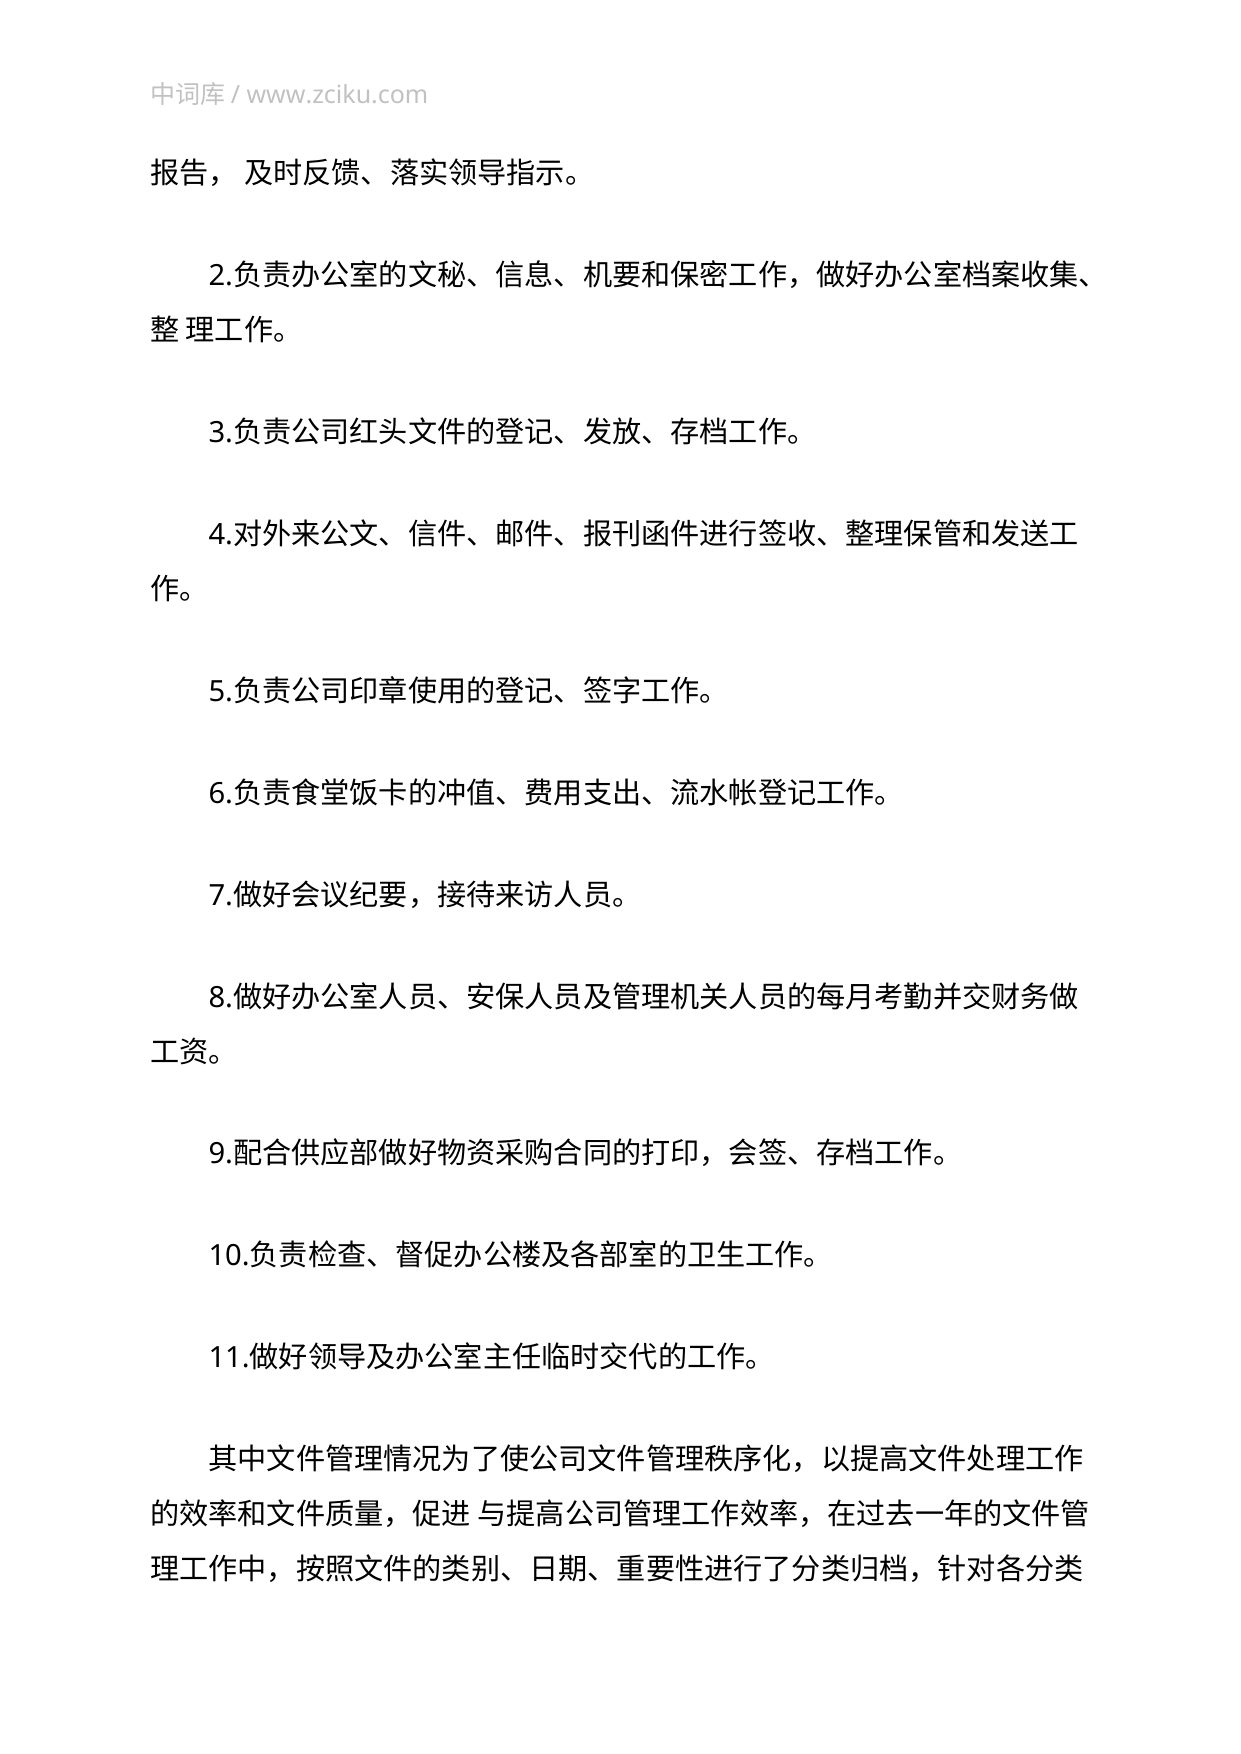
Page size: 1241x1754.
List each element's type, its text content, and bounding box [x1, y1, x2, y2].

text 4.对外来公文、信件、邮件、报刊函件进行签收、整理保管和发送工作。 [150, 511, 1090, 608]
text 11.做好领导及办公室主任临时交代的工作。 [150, 1334, 1090, 1376]
text 6.负责食堂饭卡的冲值、费用支出、流水帐登记工作。 [150, 769, 1090, 812]
text 8.做好办公室人员、安保人员及管理机关人员的每月考勤并交财务做工资。 [150, 973, 1090, 1071]
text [150, 1436, 1090, 1588]
text 7.做好会议纪要，接待来访人员。 [150, 871, 1090, 914]
text 2.负责办公室的文秘、信息、机要和保密工作，做好办公室档案收集、整 理工作。 [150, 252, 1090, 349]
text 5.负责公司印章使用的登记、签字工作。 [150, 667, 1090, 710]
text 3.负责公司红头文件的登记、发放、存档工作。 [150, 408, 1090, 451]
text 10.负责检查、督促办公楼及各部室的卫生工作。 [150, 1232, 1090, 1274]
text 9.配合供应部做好物资采购合同的打印，会签、存档工作。 [150, 1130, 1090, 1172]
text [150, 150, 1090, 192]
